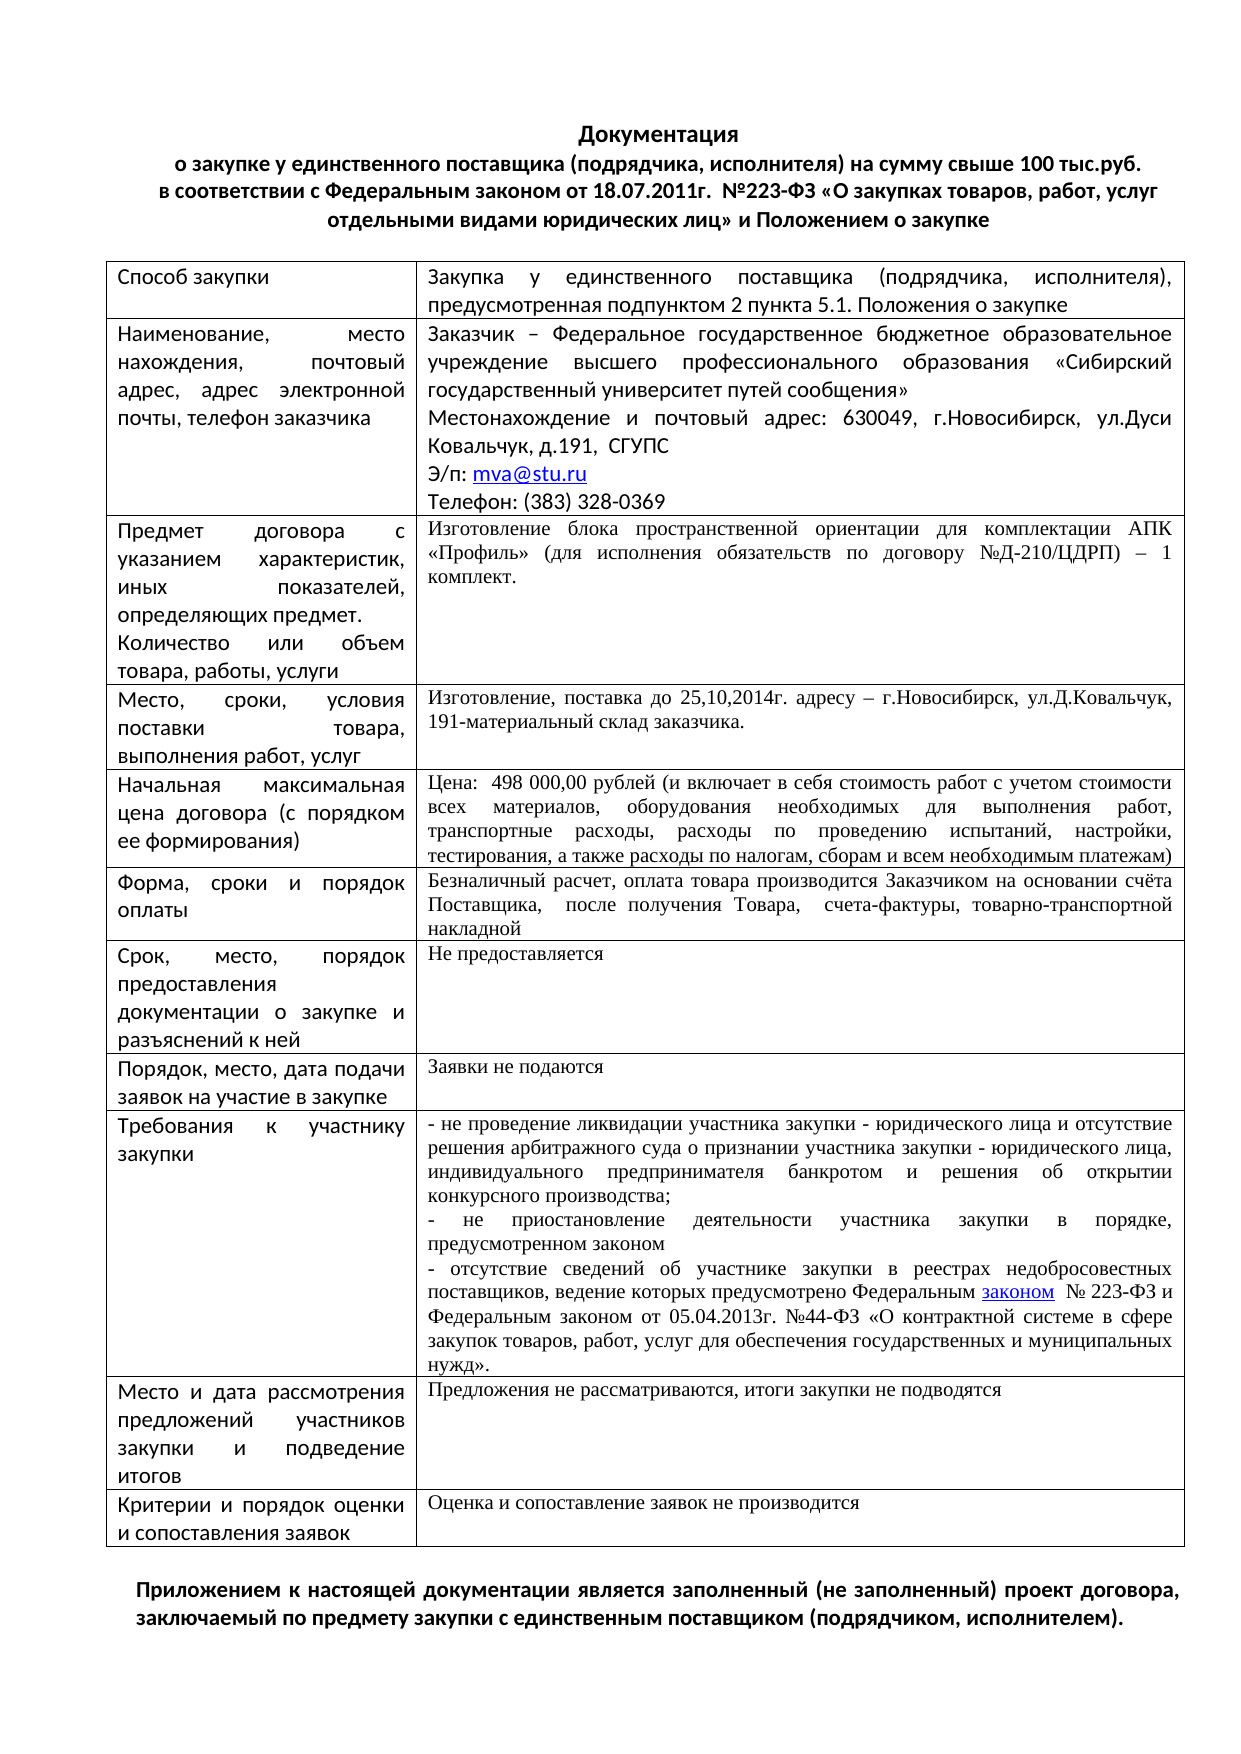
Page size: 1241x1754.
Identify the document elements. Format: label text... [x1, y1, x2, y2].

table_cell Безналичный расчет, оплата товара производится Заказчиком на основании счёта Поставщика, после получения Товара, счета-фактуры, товарно-транспортной накладной [417, 868, 1184, 940]
text Приложением к настоящей документации является заполненный (не заполненный) проект договора, заключаемый по предмету закупки с единственным поставщиком (подрядчиком, исполнителем). [136, 1575, 1181, 1631]
text Документация [136, 118, 1181, 149]
table_cell Предмет договора с указанием характеристик, иных показателей, определяющих предмет. Количество или объем товара, работы, услуги [107, 516, 416, 684]
table_cell Порядок, место, дата подачи заявок на участие в закупке [107, 1054, 416, 1110]
table_cell Форма, сроки и порядок оплаты [107, 868, 416, 940]
table_cell Оценка и сопоставление заявок не производится [417, 1490, 1184, 1546]
table_cell Изготовление блока пространственной ориентации для комплектации АПК «Профиль» (для исполнения обязательств по договору №Д-210/ЦДРП) – 1 комплект. [417, 516, 1184, 684]
table_cell Заказчик – Федеральное государственное бюджетное образовательное учреждение высшего профессионального образования «Сибирский государственный университет путей сообщения» Местонахождение и почтовый адрес: 630049, г.Новосибирск, ул.Дуси Ковальчук, д.191, СГУПС Э/п: mva@stu.ru Телефон: (383) 328-0369 [417, 319, 1184, 515]
table_cell Изготовление, поставка до 25,10,2014г. адресу – г.Новосибирск, ул.Д.Ковальчук, 191-материальный склад заказчика. [417, 685, 1184, 769]
table_cell Цена: 498 000,00 рублей (и включает в себя стоимость работ с учетом стоимости всех материалов, оборудования необходимых для выполнения работ, транспортные расходы, расходы по проведению испытаний, настройки, тестирования, а также расходы по налогам, сборам и всем необходимым платежам) [417, 770, 1184, 867]
table_cell Место, сроки, условия поставки товара, выполнения работ, услуг [107, 685, 416, 769]
table_cell Наименование, место нахождения, почтовый адрес, адрес электронной почты, телефон заказчика [107, 319, 416, 515]
table_cell Место и дата рассмотрения предложений участников закупки и подведение итогов [107, 1377, 416, 1489]
table_cell Предложения не рассматриваются, итоги закупки не подводятся [417, 1377, 1184, 1489]
table_header Способ закупки [107, 262, 416, 318]
text в соответствии с Федеральным законом от 18.07.2011г. №223-ФЗ «О закупках товаров, работ, услуг отдельными видами юридических лиц» и Положением о закупке [136, 177, 1181, 233]
table_cell Требования к участнику закупки [107, 1111, 416, 1376]
table_cell - не проведение ликвидации участника закупки - юридического лица и отсутствие решения арбитражного суда о признании участника закупки - юридического лица, индивидуального предпринимателя банкротом и решения об открытии конкурсного производства; - не приостановление деятельности участника закупки в порядке, предусмотренном законом - отсутствие сведений об участнике закупки в реестрах недобросовестных поставщиков, ведение которых предусмотрено Федеральным законом № 223-ФЗ и Федеральным законом от 05.04.2013г. №44-ФЗ «О контрактной системе в сфере закупок товаров, работ, услуг для обеспечения государственных и муниципальных нужд». [417, 1111, 1184, 1376]
table_header Закупка у единственного поставщика (подрядчика, исполнителя), предусмотренная подпунктом 2 пункта 5.1. Положения о закупке [417, 262, 1184, 318]
table_cell Критерии и порядок оценки и сопоставления заявок [107, 1490, 416, 1546]
table_cell Срок, место, порядок предоставления документации о закупке и разъяснений к ней [107, 941, 416, 1053]
table_cell Начальная максимальная цена договора (с порядком ее формирования) [107, 770, 416, 867]
text о закупке у единственного поставщика (подрядчика, исполнителя) на сумму свыше 100 тыс.руб. [136, 149, 1181, 177]
table_cell Не предоставляется [417, 941, 1184, 1053]
table_cell Заявки не подаются [417, 1054, 1184, 1110]
